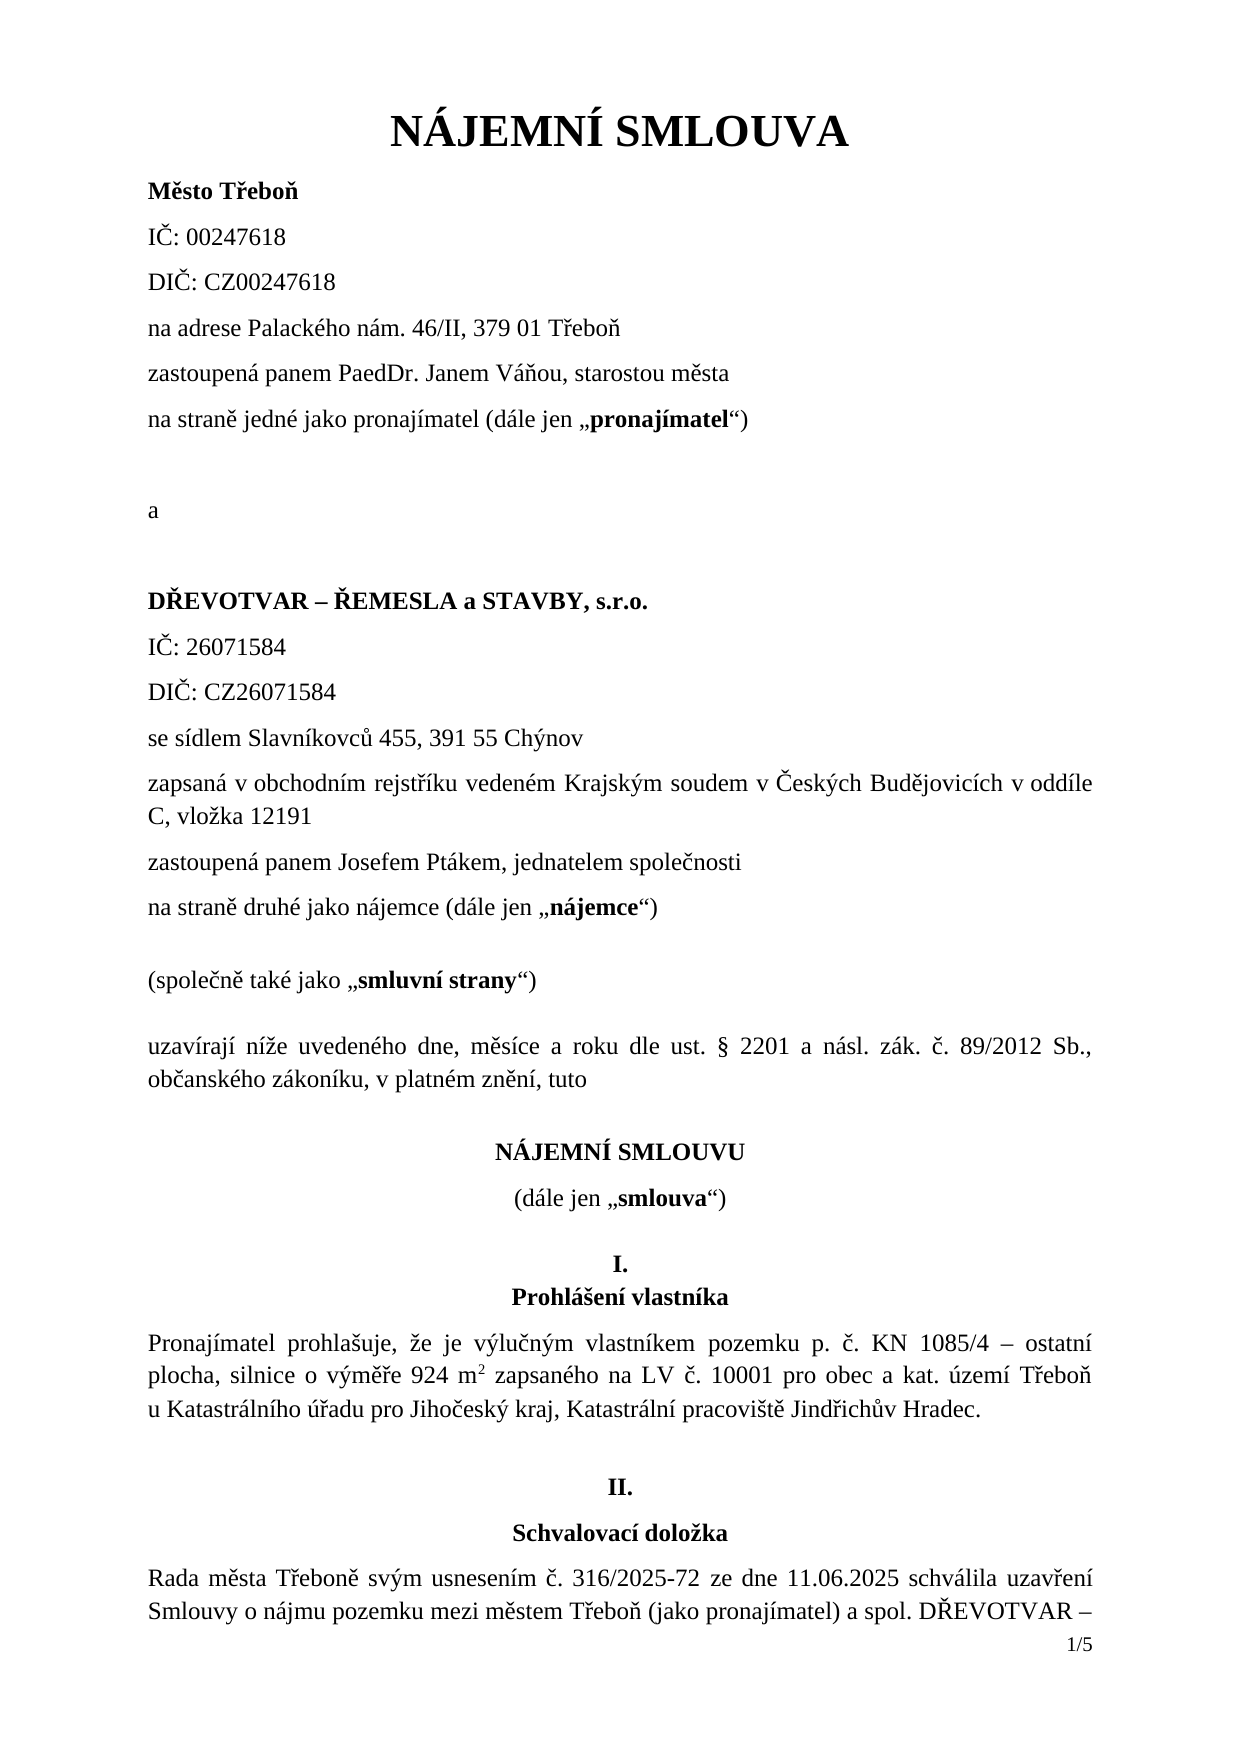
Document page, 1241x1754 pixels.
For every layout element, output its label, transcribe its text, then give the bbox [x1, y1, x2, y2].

text NÁJEMNÍ SMLOUVA [148, 103, 1093, 156]
text a [148, 495, 1093, 524]
text DIČ: CZ00247618 [148, 267, 1093, 296]
subtitle na straně druhé jako nájemce (dále jen „nájemce“) [148, 892, 1093, 921]
text IČ: 00247618 [148, 222, 1093, 251]
text zastoupená panem Josefem Ptákem, jednatelem společnosti [148, 847, 1093, 876]
text zapsaná v obchodním rejstříku vedeném Krajským soudem v Českých Budějovicích v oddíle C, vložka 12191 [148, 768, 1093, 830]
text IČ: 26071584 [91, 632, 1093, 660]
text NÁJEMNÍ SMLOUVU [148, 1137, 1093, 1166]
text (společně také jako „smluvní strany“) [148, 965, 1093, 994]
text (dále jen „smlouva“) [148, 1183, 1093, 1212]
text zastoupená panem PaedDr. Janem Váňou, starostou města [148, 358, 1093, 387]
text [148, 1563, 1093, 1625]
text Schvalovací doložka [148, 1518, 1093, 1546]
text se sídlem Slavníkovců 455, 391 55 Chýnov [91, 723, 1093, 751]
text na straně jedné jako pronajímatel (dále jen „pronajímatel“) [148, 404, 1093, 433]
text DIČ: CZ26071584 [91, 677, 1093, 706]
subtitle Pronajímatel prohlašuje, že je výlučným vlastníkem pozemku p. č. KN 1085/4 – ostatní plocha, silnice o výměře 924 m2 zapsaného na LV č. 10001 pro obec a kat. území Třeboň u Katastrálního úřadu pro Jihočeský kraj, Katastrální pracoviště Jindřichův Hradec. [148, 1328, 1093, 1422]
text na adrese Palackého nám. 46/II, 379 01 Třeboň [148, 313, 1093, 342]
text uzavírají níže uvedeného dne, měsíce a roku dle ust. § 2201 a násl. zák. č. 89/2012 Sb., občanského zákoníku, v platném znění, tuto [148, 1031, 1093, 1093]
text DŘEVOTVAR – ŘEMESLA a STAVBY, s.r.o. [91, 586, 1093, 615]
text Město Třeboň [148, 176, 1093, 205]
text Prohlášení vlastníka [148, 1282, 1093, 1311]
